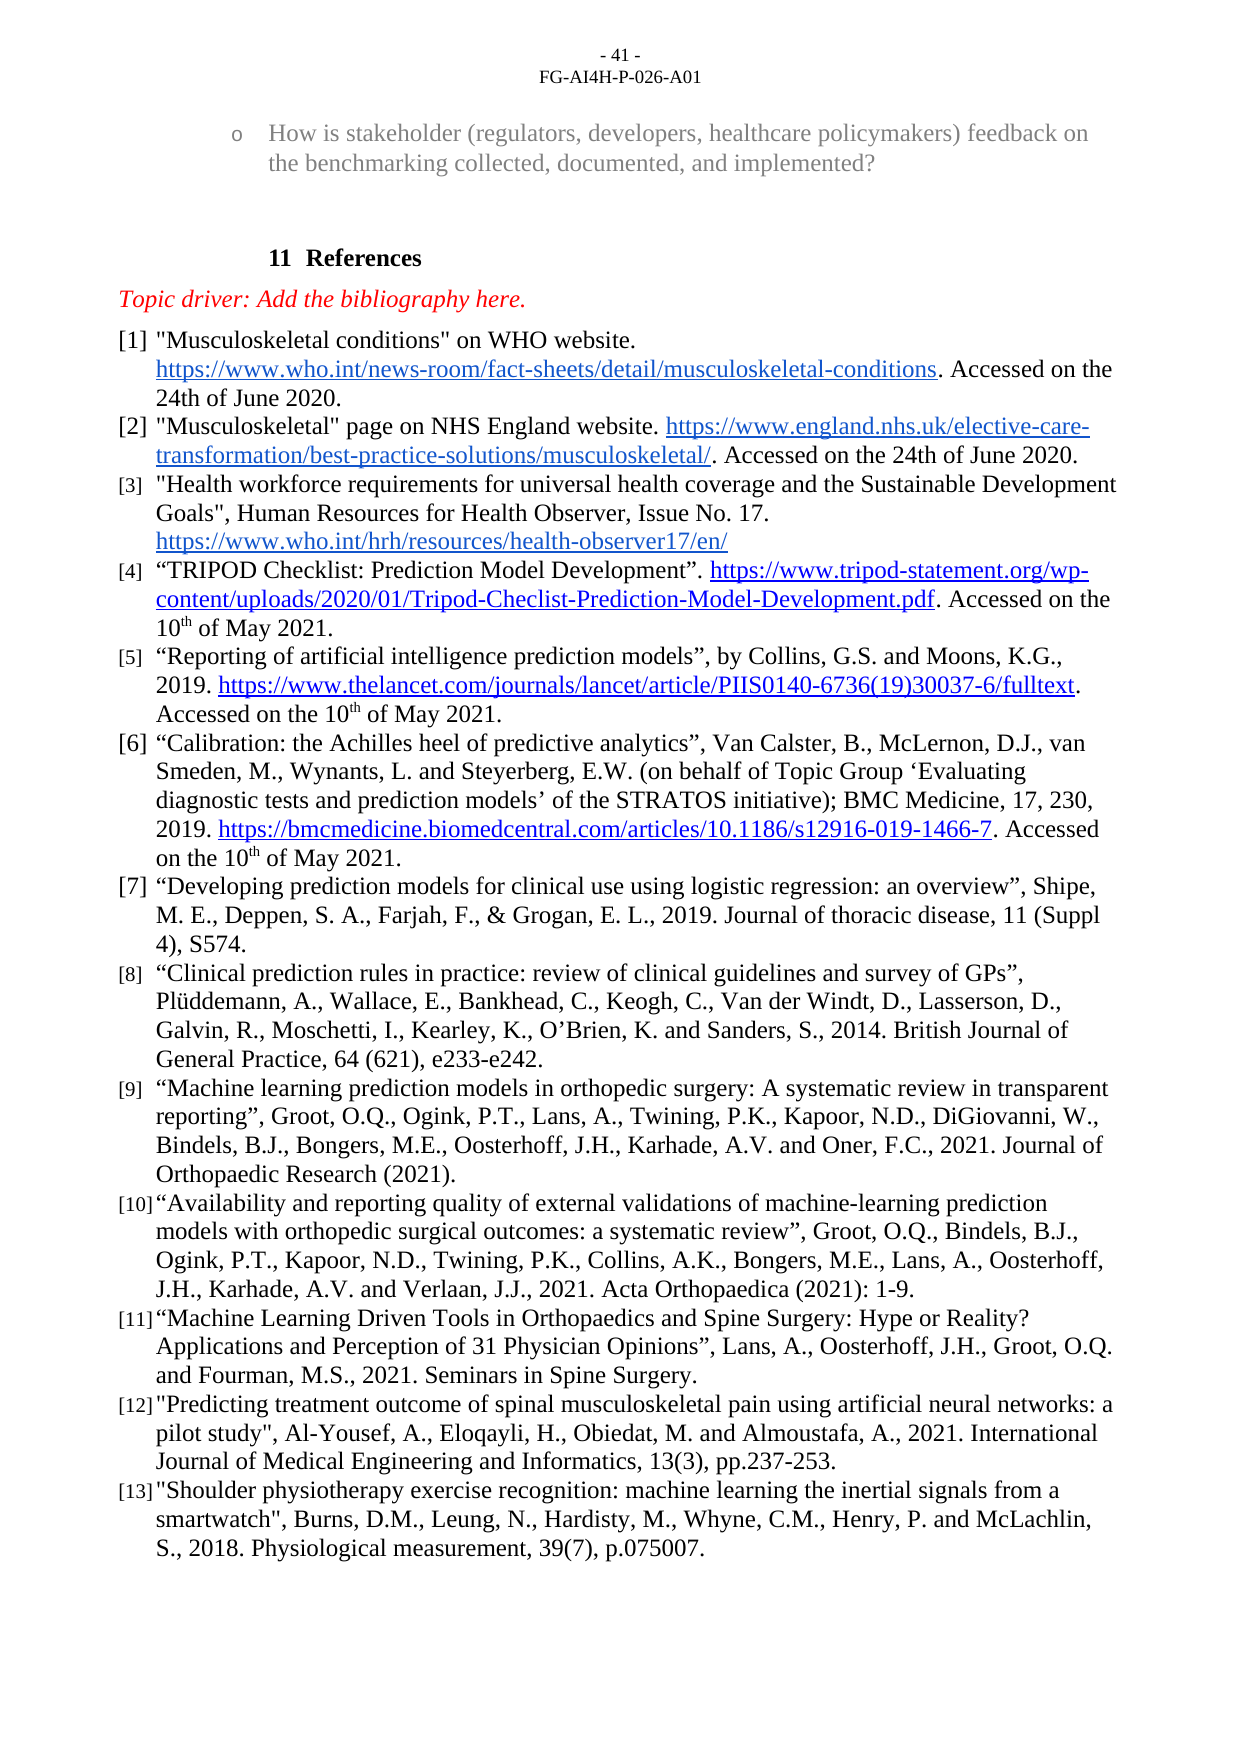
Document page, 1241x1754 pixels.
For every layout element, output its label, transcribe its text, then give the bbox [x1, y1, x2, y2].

list "Musculoskeletal conditions" on WHO website. https://www.who.int/news-room/fact-sheets/detail/musculoskeletal-conditions. Accessed on the 24th of June 2020. [118, 325, 1122, 411]
text Topic driver: Add the bibliography here. [118, 284, 1122, 313]
list “Availability and reporting quality of external validations of machine-learning prediction models with orthopedic surgical outcomes: a systematic review”, Groot, O.Q., Bindels, B.J., Ogink, P.T., Kapoor, N.D., Twining, P.K., Collins, A.K., Bongers, M.E., Lans, A., Oosterhoff, J.H., Karhade, A.V. and Verlaan, J.J., 2021. Acta Orthopaedica (2021): 1-9. [118, 1188, 1122, 1303]
list “TRIPOD Checklist: Prediction Model Development”. https://www.tripod-statement.org/wp-content/uploads/2020/01/Tripod-Checlist-Prediction-Model-Development.pdf. Accessed on the 10th of May 2021. [118, 555, 1122, 641]
list "Musculoskeletal" page on NHS England website. https://www.england.nhs.uk/elective-care-transformation/best-practice-solutions/musculoskeletal/. Accessed on the 24th of June 2020. [118, 411, 1122, 469]
list “Reporting of artificial intelligence prediction models”, by Collins, G.S. and Moons, K.G., 2019. https://www.thelancet.com/journals/lancet/article/PIIS0140-6736(19)30037-6/fulltext. Accessed on the 10th of May 2021. [118, 641, 1122, 728]
list "Shoulder physiotherapy exercise recognition: machine learning the inertial signals from a smartwatch", Burns, D.M., Leung, N., Hardisty, M., Whyne, C.M., Henry, P. and McLachlin, S., 2018. Physiological measurement, 39(7), p.075007. [118, 1475, 1122, 1561]
subtitle References [268, 243, 1122, 271]
list "Health workforce requirements for universal health coverage and the Sustainable Development Goals", Human Resources for Health Observer, Issue No. 17. https://www.who.int/hrh/resources/health-observer17/en/ [118, 469, 1122, 555]
list “Clinical prediction rules in practice: review of clinical guidelines and survey of GPs”, Plüddemann, A., Wallace, E., Bankhead, C., Keogh, C., Van der Windt, D., Lasserson, D., Galvin, R., Moschetti, I., Kearley, K., O’Brien, K. and Sanders, S., 2014. British Journal of General Practice, 64 (621), e233-e242. [118, 958, 1122, 1073]
list How is stakeholder (regulators, developers, healthcare policymakers) feedback on the benchmarking collected, documented, and implemented? [231, 118, 1122, 176]
list "Predicting treatment outcome of spinal musculoskeletal pain using artificial neural networks: a pilot study", Al-Yousef, A., Eloqayli, H., Obiedat, M. and Almoustafa, A., 2021. International Journal of Medical Engineering and Informatics, 13(3), pp.237-253. [118, 1389, 1122, 1475]
list “Machine learning prediction models in orthopedic surgery: A systematic review in transparent reporting”, Groot, O.Q., Ogink, P.T., Lans, A., Twining, P.K., Kapoor, N.D., DiGiovanni, W., Bindels, B.J., Bongers, M.E., Oosterhoff, J.H., Karhade, A.V. and Oner, F.C., 2021. Journal of Orthopaedic Research (2021). [118, 1073, 1122, 1188]
list “Machine Learning Driven Tools in Orthopaedics and Spine Surgery: Hype or Reality? Applications and Perception of 31 Physician Opinions”, Lans, A., Oosterhoff, J.H., Groot, O.Q. and Fourman, M.S., 2021. Seminars in Spine Surgery. [118, 1303, 1122, 1389]
list “Calibration: the Achilles heel of predictive analytics”, Van Calster, B., McLernon, D.J., van Smeden, M., Wynants, L. and Steyerberg, E.W. (on behalf of Topic Group ‘Evaluating diagnostic tests and prediction models’ of the STRATOS initiative); BMC Medicine, 17, 230, 2019. https://bmcmedicine.biomedcentral.com/articles/10.1186/s12916-019-1466-7. Accessed on the 10th of May 2021. [118, 728, 1122, 871]
list “Developing prediction models for clinical use using logistic regression: an overview”, Shipe, M. E., Deppen, S. A., Farjah, F., & Grogan, E. L., 2019. Journal of thoracic disease, 11 (Suppl 4), S574. [118, 871, 1122, 958]
